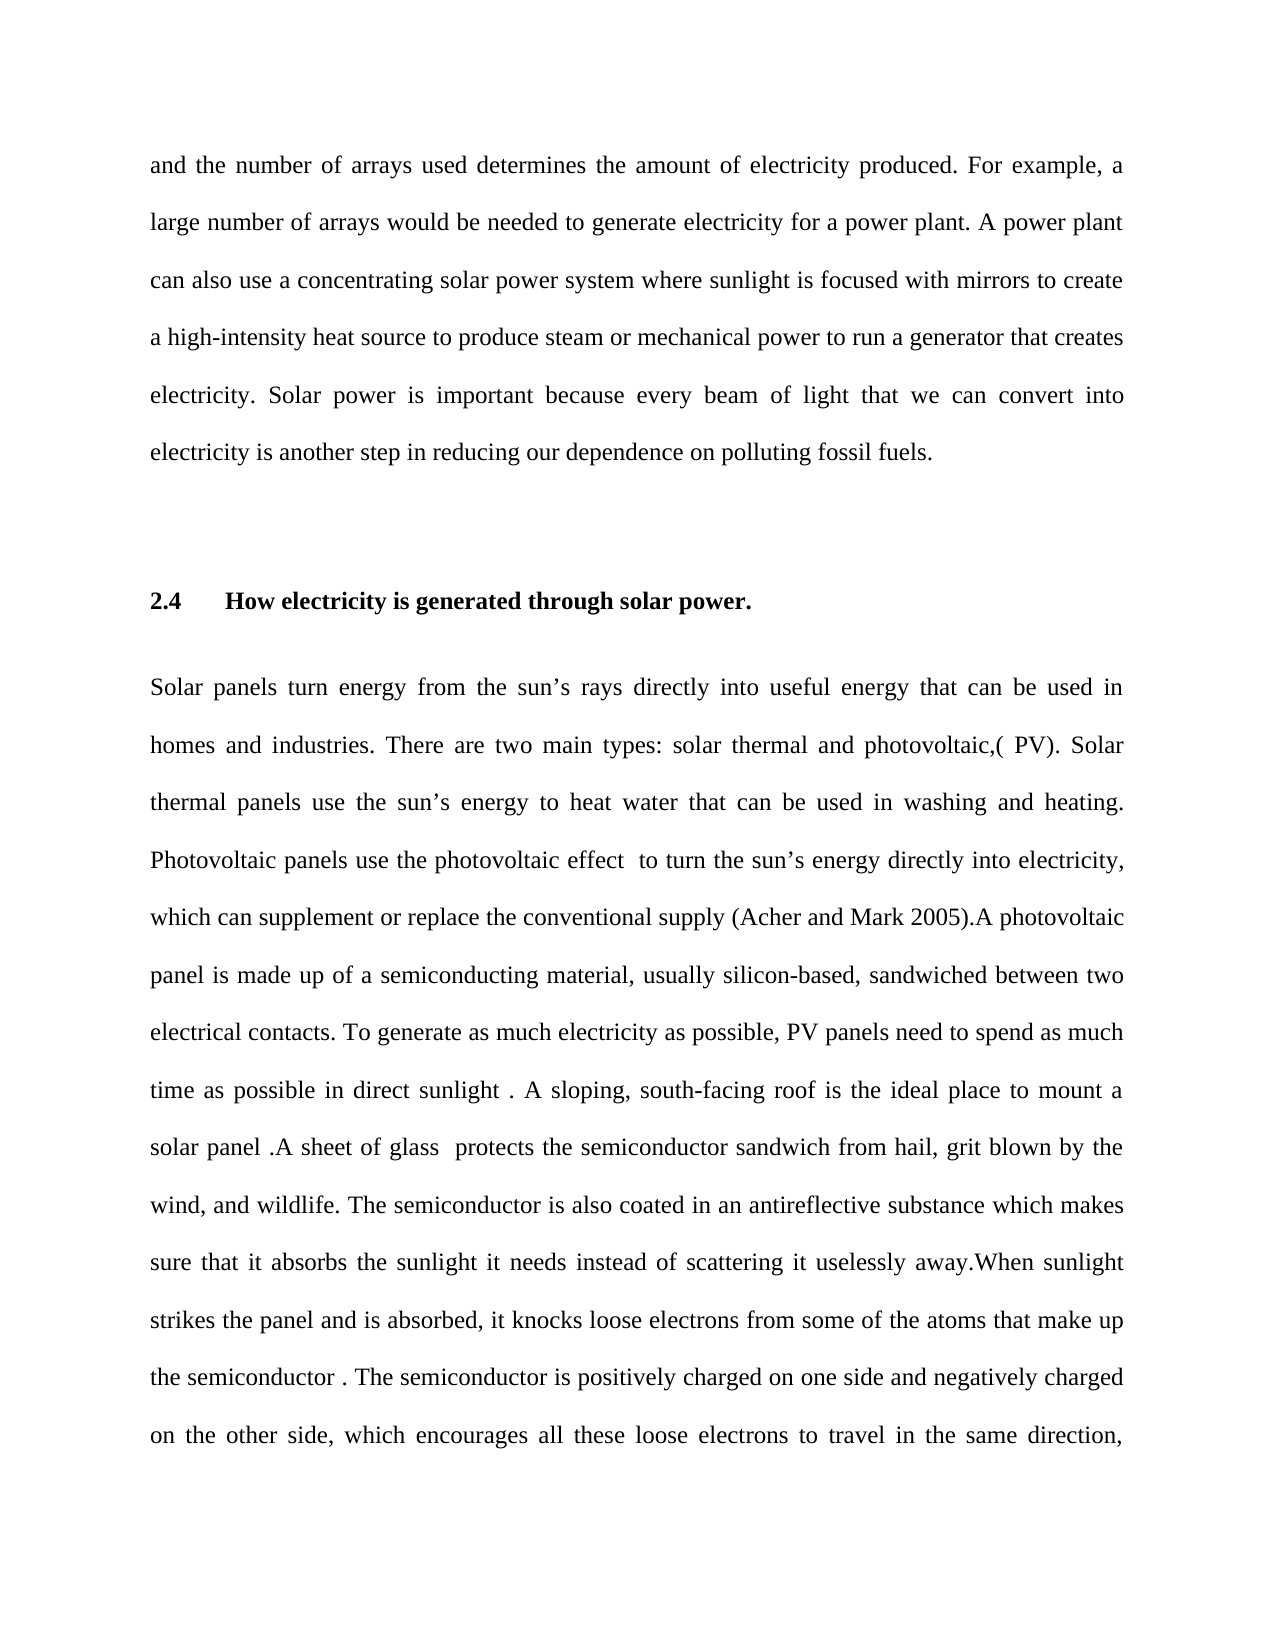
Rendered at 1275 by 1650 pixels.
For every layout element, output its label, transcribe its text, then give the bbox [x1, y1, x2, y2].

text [150, 150, 1125, 466]
text 2.4 How electricity is generated through solar power. [150, 586, 1125, 614]
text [150, 672, 1125, 1449]
